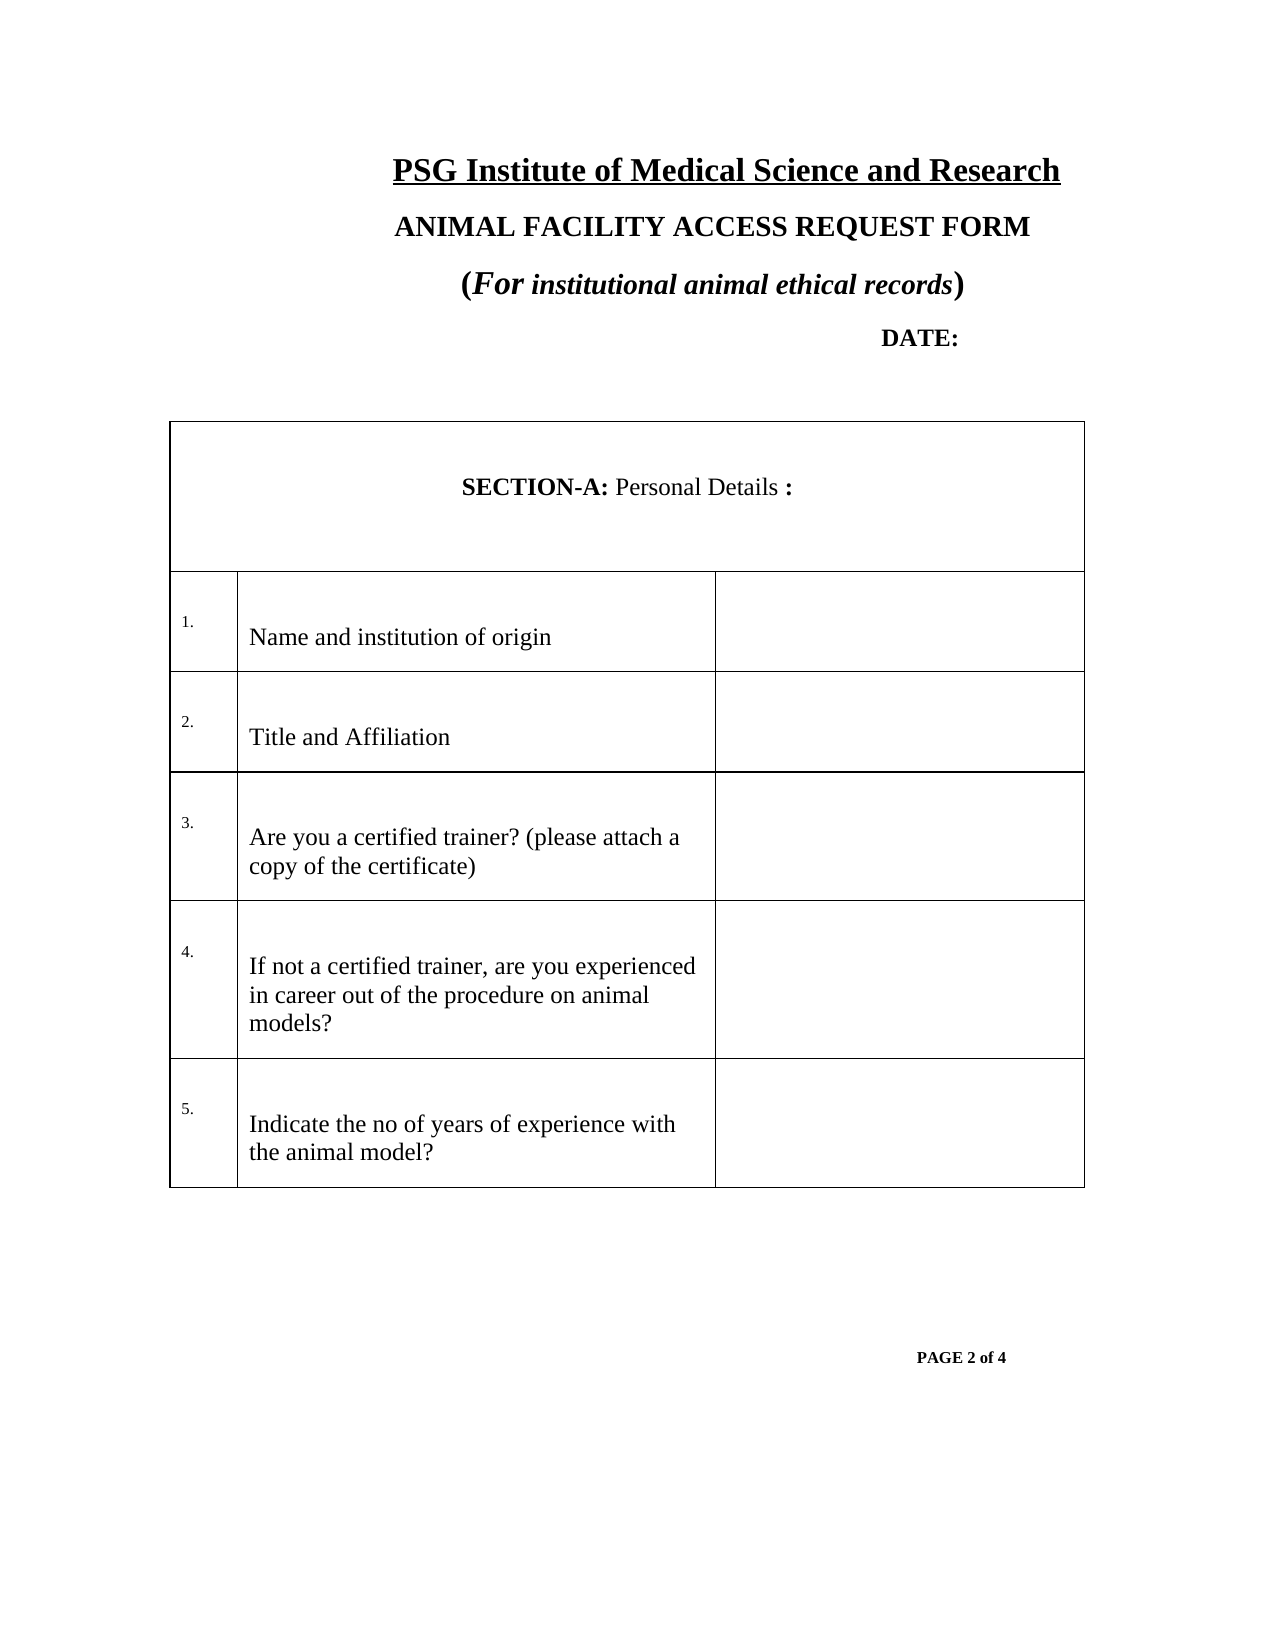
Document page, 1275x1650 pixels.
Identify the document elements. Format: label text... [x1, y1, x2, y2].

text ANIMAL FACILITY ACCESS REQUEST FORM [225, 209, 1125, 243]
table_cell Name and institution of origin [238, 572, 715, 671]
table_cell 5. [171, 1059, 237, 1187]
table_cell [716, 672, 1084, 771]
table_cell [716, 901, 1084, 1058]
table_cell 3. [171, 773, 237, 900]
table_cell [716, 572, 1084, 671]
text PSG Institute of Medical Science and Research [225, 150, 1153, 188]
table_cell If not a certified trainer, are you experienced in career out of the procedure on animal models? [238, 901, 715, 1058]
table_cell 4. [171, 901, 237, 1058]
table_cell 1. [171, 572, 237, 671]
text (For institutional animal ethical records) [225, 263, 1125, 302]
table_cell [716, 773, 1084, 900]
text DATE: [225, 323, 1125, 351]
table_cell 2. [171, 672, 237, 771]
table_cell Title and Affiliation [238, 672, 715, 771]
table_cell Are you a certified trainer? (please attach a copy of the certificate) [238, 773, 715, 900]
table_cell [716, 1059, 1084, 1187]
table_cell Indicate the no of years of experience with the animal model? [238, 1059, 715, 1187]
table_header SECTION-A: Personal Details : [171, 422, 1084, 571]
text PAGE 2 of 4 [150, 1348, 1125, 1367]
